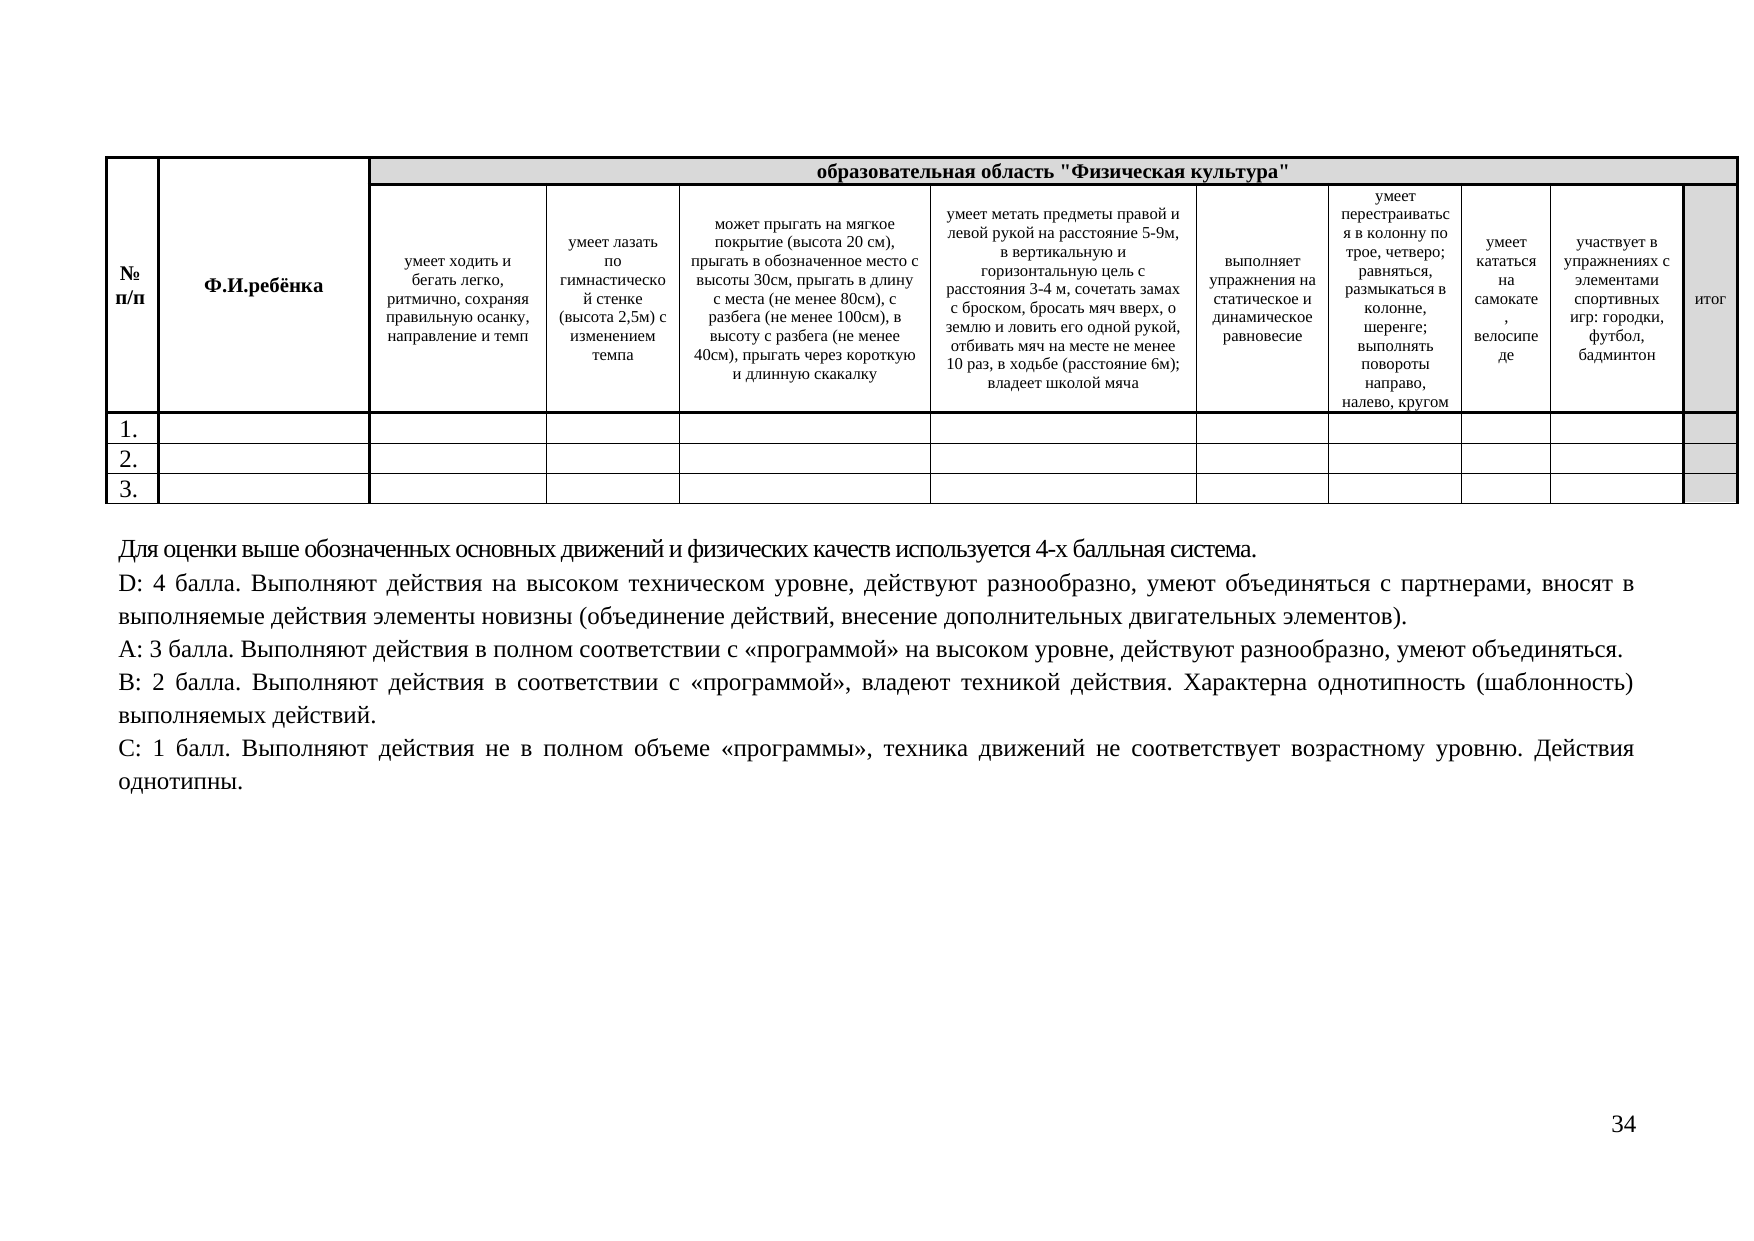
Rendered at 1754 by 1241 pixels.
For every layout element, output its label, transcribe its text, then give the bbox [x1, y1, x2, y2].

table_cell [108, 414, 157, 443]
table_cell [160, 444, 368, 473]
table_cell [931, 474, 1196, 502]
table_cell [1551, 444, 1682, 473]
table_cell может прыгать на мягкое покрытие (высота ), прыгать в обозначенное место с высоты 30см, прыгать в длину с места (не менее 80см), с разбега (не менее 100см), в высоту с разбега (не менее 40см), прыгать через короткую и длинную скакалку [680, 186, 930, 411]
table_cell [1685, 414, 1736, 443]
table_cell [1551, 474, 1682, 502]
table_cell [371, 414, 546, 443]
table_cell [108, 474, 157, 502]
text А: 3 балла. Выполняют действия в полном соответствии с «программой» на высоком уровне, действуют разнообразно, умеют объединяться. [118, 634, 1636, 663]
table_cell [1329, 474, 1461, 502]
text С: 1 балл. Выполняют действия не в полном объеме «программы», техника движений не соответствует возрастному уровню. Действия однотипны. [118, 733, 1636, 795]
table_cell участвует в упражнениях с элементами спортивных игр: городки, футбол, бадминтон [1551, 186, 1682, 411]
table_cell умеет метать предметы правой и левой рукой на расстояние 5-9м, в вертикальную и горизонтальную цель с расстояния 3-, сочетать замах с броском, бросать мяч вверх, о землю и ловить его одной рукой, отбивать мяч на месте не менее 10 раз, в ходьбе (расстояние 6м); владеет школой мяча [931, 186, 1196, 411]
table_cell [160, 474, 368, 502]
table_cell [1551, 414, 1682, 443]
text В: 2 балла. Выполняют действия в соответствии с «программой», владеют техникой действия. Характерна однотипность (шаблонность) выполняемых действий. [118, 667, 1636, 729]
table_cell [1462, 414, 1550, 443]
table_cell [1197, 474, 1328, 502]
table_cell [547, 414, 679, 443]
table_cell [1197, 414, 1328, 443]
table_cell [1329, 414, 1461, 443]
table_cell [1329, 444, 1461, 473]
table_cell выполняет упражнения на статическое и динамическое равновесие [1197, 186, 1328, 411]
table_cell умеет перестраиваться в колонну по трое, четверо; равняться, размыкаться в колонне, шеренге; выполнять повороты направо, налево, кругом [1329, 186, 1461, 411]
table_cell [931, 444, 1196, 473]
table_header Ф.И.ребёнка [160, 159, 368, 411]
table_header образовательная область "Физическая культура" [371, 159, 1736, 183]
table_cell умеет ходить и бегать легко, ритмично, сохраняя правильную осанку, направление и темп [371, 186, 546, 411]
table_cell [371, 474, 546, 502]
text D: 4 балла. Выполняют действия на высоком техническом уровне, действуют разнообразно, умеют объединяться с партнерами, вносят в выполняемые действия элементы новизны (объединение действий, внесение дополнительных двигательных элементов). [118, 568, 1636, 630]
table_header № п/п [108, 159, 157, 411]
table_cell [547, 474, 679, 502]
table_cell [1462, 474, 1550, 502]
table_cell [1685, 444, 1736, 473]
table_cell [931, 414, 1196, 443]
table_cell [160, 414, 368, 443]
table_cell [680, 474, 930, 502]
table_cell [680, 414, 930, 443]
table_cell итог [1685, 186, 1736, 411]
table_cell [1462, 444, 1550, 473]
table_cell [547, 444, 679, 473]
table_cell [371, 444, 546, 473]
table_cell умеет кататься на самокате, велосипеде [1462, 186, 1550, 411]
table_cell умеет лазать по гимнастической стенке (высота 2,5м) с изменением темпа [547, 186, 679, 411]
text Для оценки выше обозначенных основных движений и физических качеств используется 4-х балльная система. [118, 533, 1636, 563]
table_cell [1197, 444, 1328, 473]
table_cell [1685, 474, 1736, 502]
table_cell [108, 444, 157, 473]
table_cell [680, 444, 930, 473]
